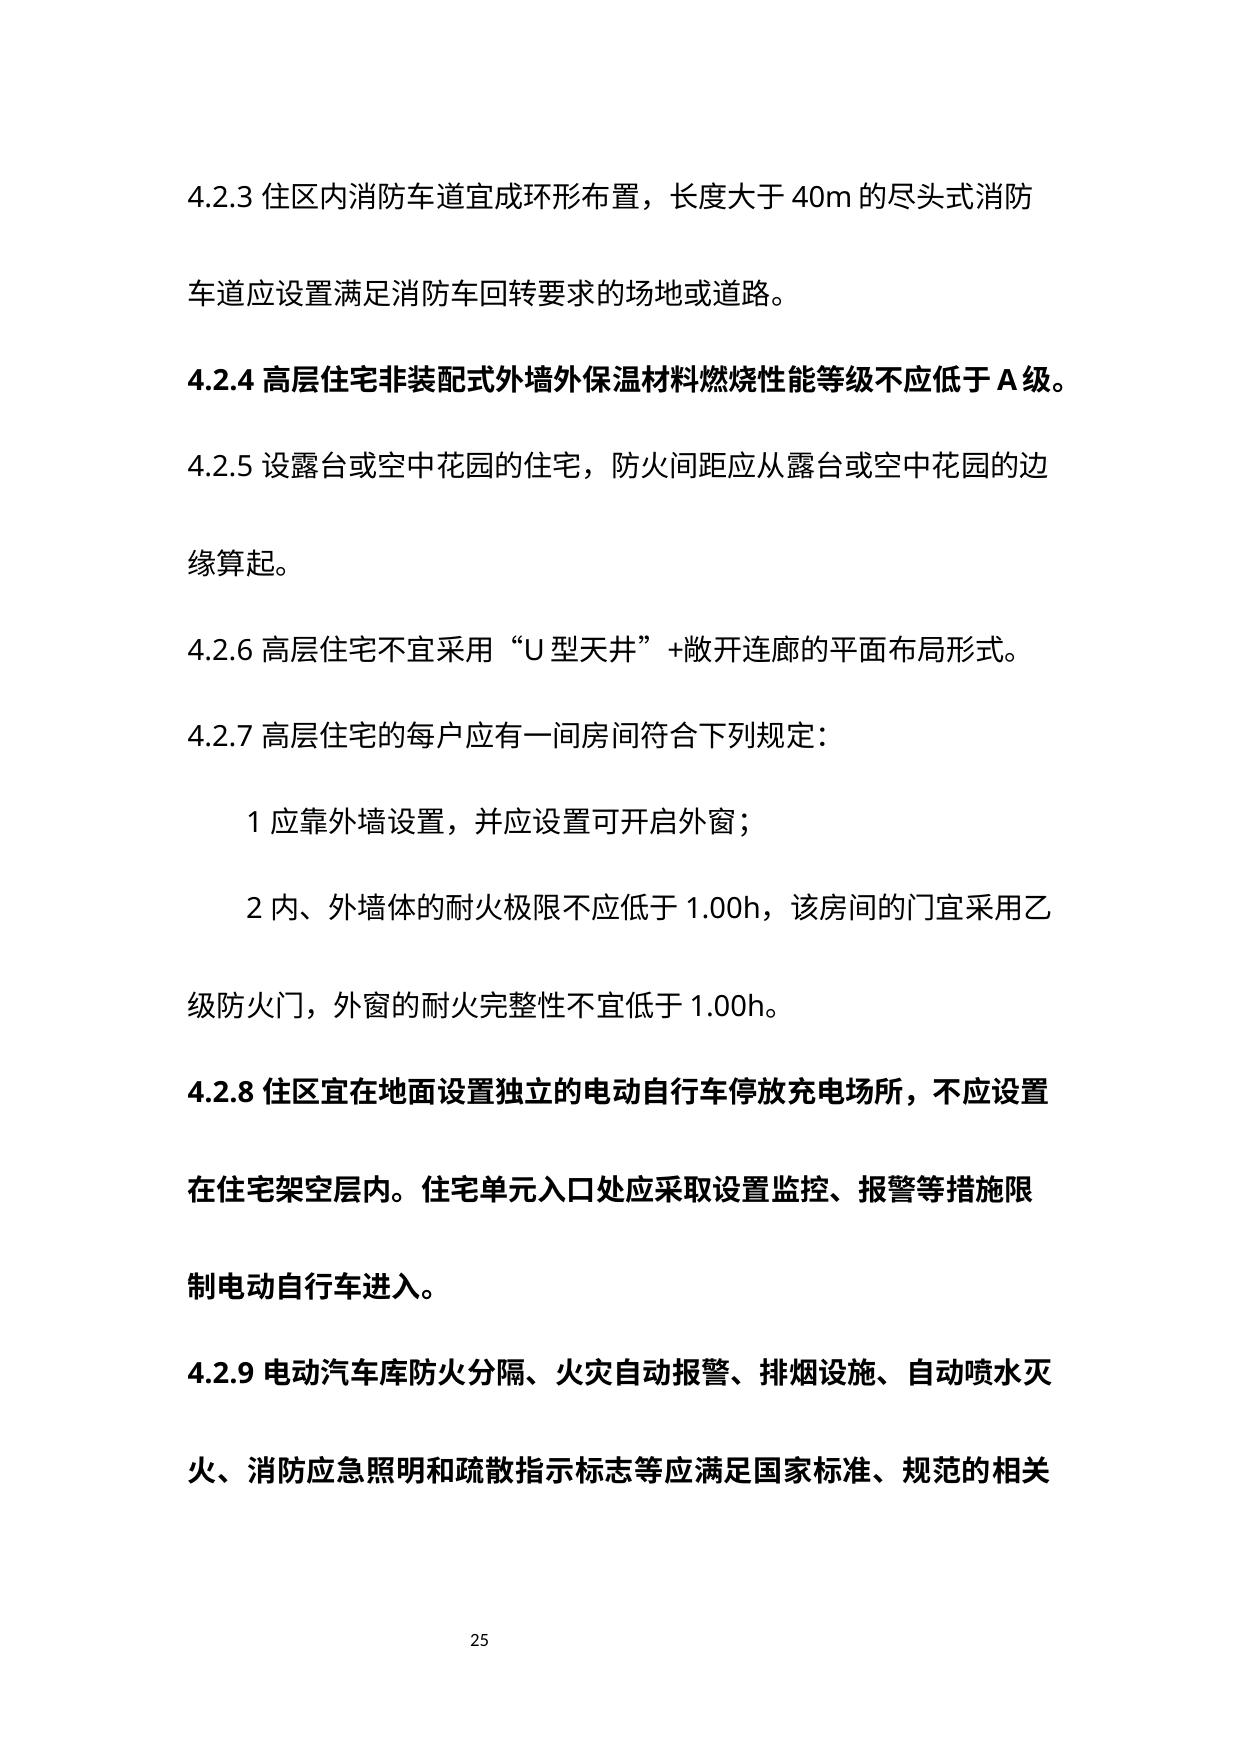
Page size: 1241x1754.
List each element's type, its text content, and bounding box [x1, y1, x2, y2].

text 4.2.8 住区宜在地面设置独立的电动自行车停放充电场所，不应设置在住宅架空层内。住宅单元入口处应采取设置监控、报警等措施限制电动自行车进入。 [187, 1057, 1053, 1317]
text 4.2.5 设露台或空中花园的住宅，防火间距应从露台或空中花园的边缘算起。 [187, 432, 1053, 594]
text 4.2.7 高层住宅的每户应有一间房间符合下列规定： [187, 702, 1053, 767]
text 1 应靠外墙设置，并应设置可开启外窗； [187, 788, 1053, 853]
text 2 内、外墙体的耐火极限不应低于1.00h，该房间的门宜采用乙级防火门，外窗的耐火完整性不宜低于1.00h。 [187, 874, 1053, 1036]
text 4.2.6 高层住宅不宜采用“U型天井”+敞开连廊的平面布局形式。 [187, 615, 1053, 680]
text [187, 1339, 1053, 1501]
text 4.2.3 住区内消防车道宜成环形布置，长度大于40m的尽头式消防车道应设置满足消防车回转要求的场地或道路。 [187, 162, 1053, 324]
text 4.2.4 高层住宅非装配式外墙外保温材料燃烧性能等级不应低于A级。 [187, 346, 1053, 411]
